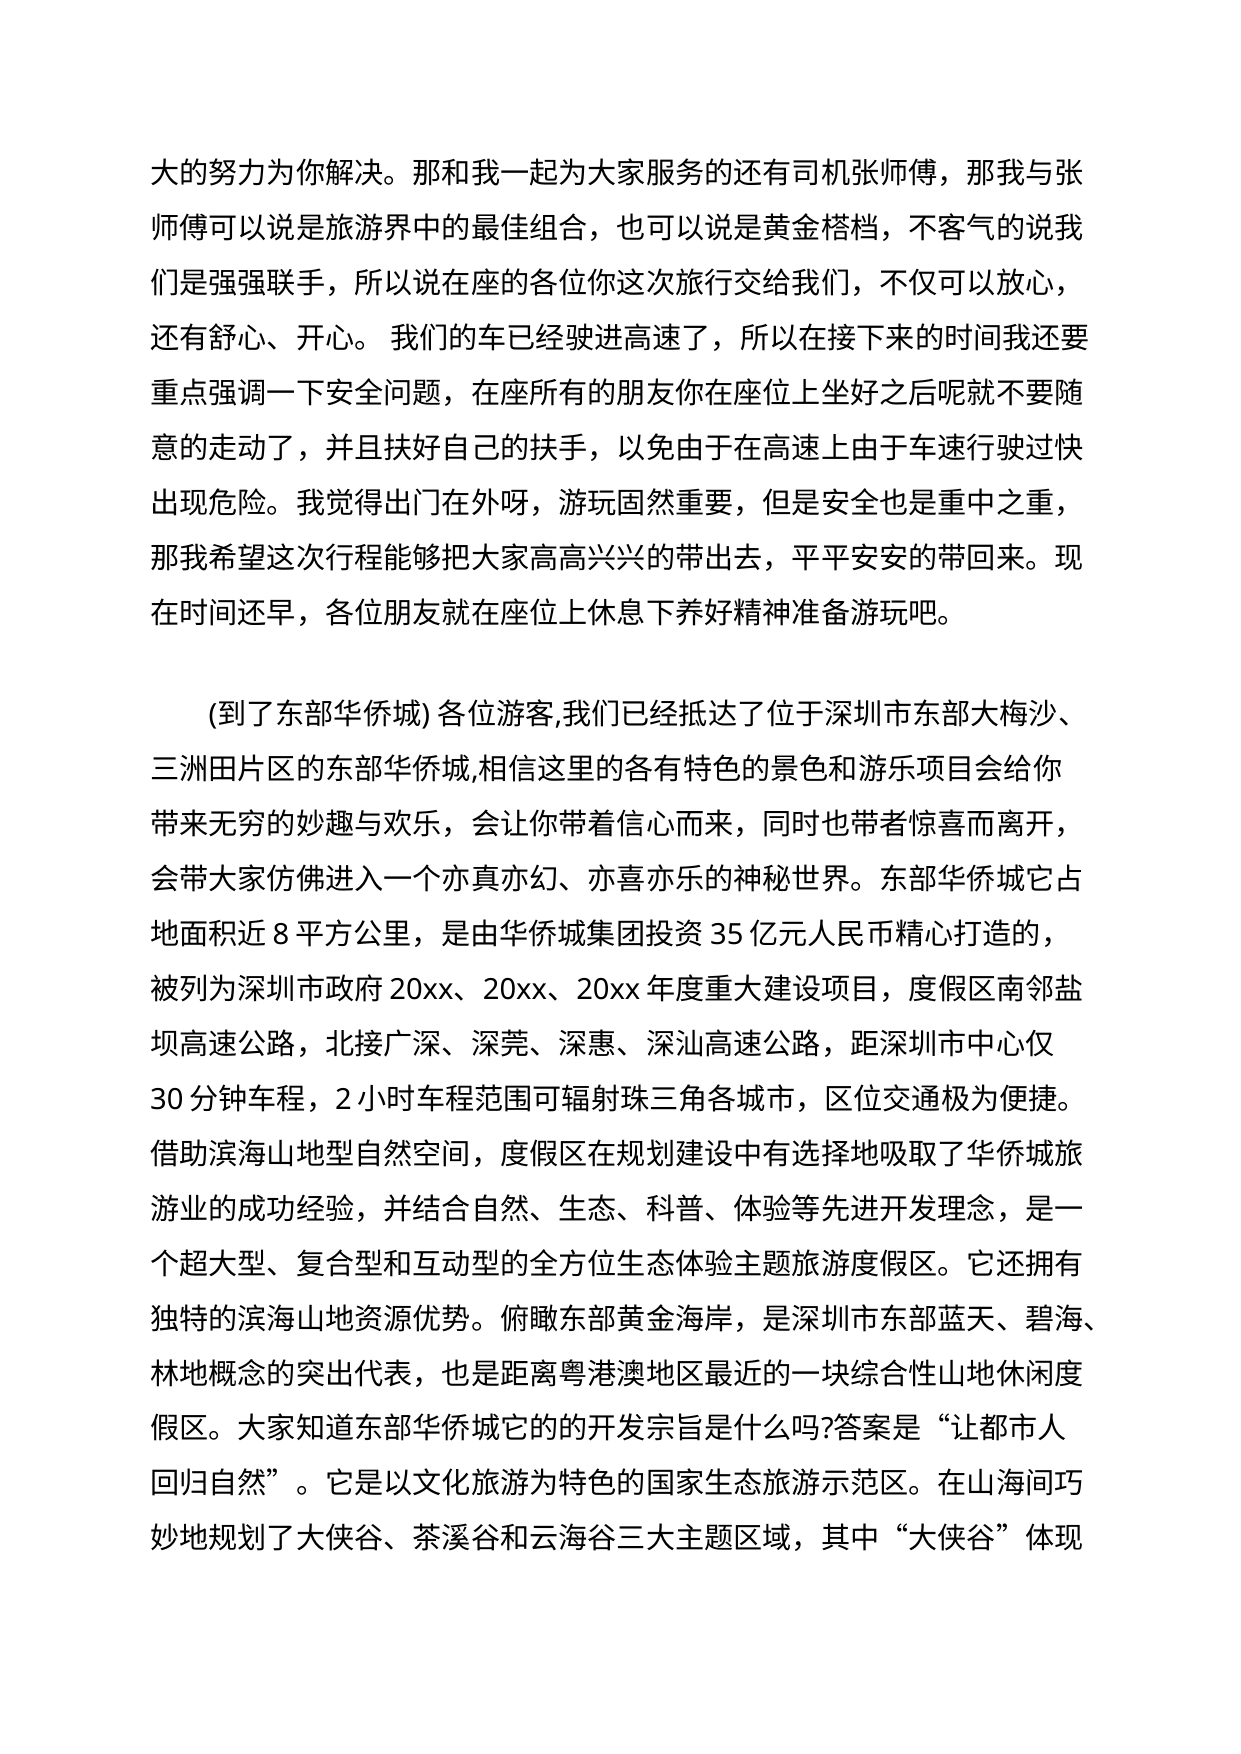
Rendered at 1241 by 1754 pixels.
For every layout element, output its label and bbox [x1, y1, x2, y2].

text [150, 691, 1090, 1557]
text [150, 150, 1090, 631]
